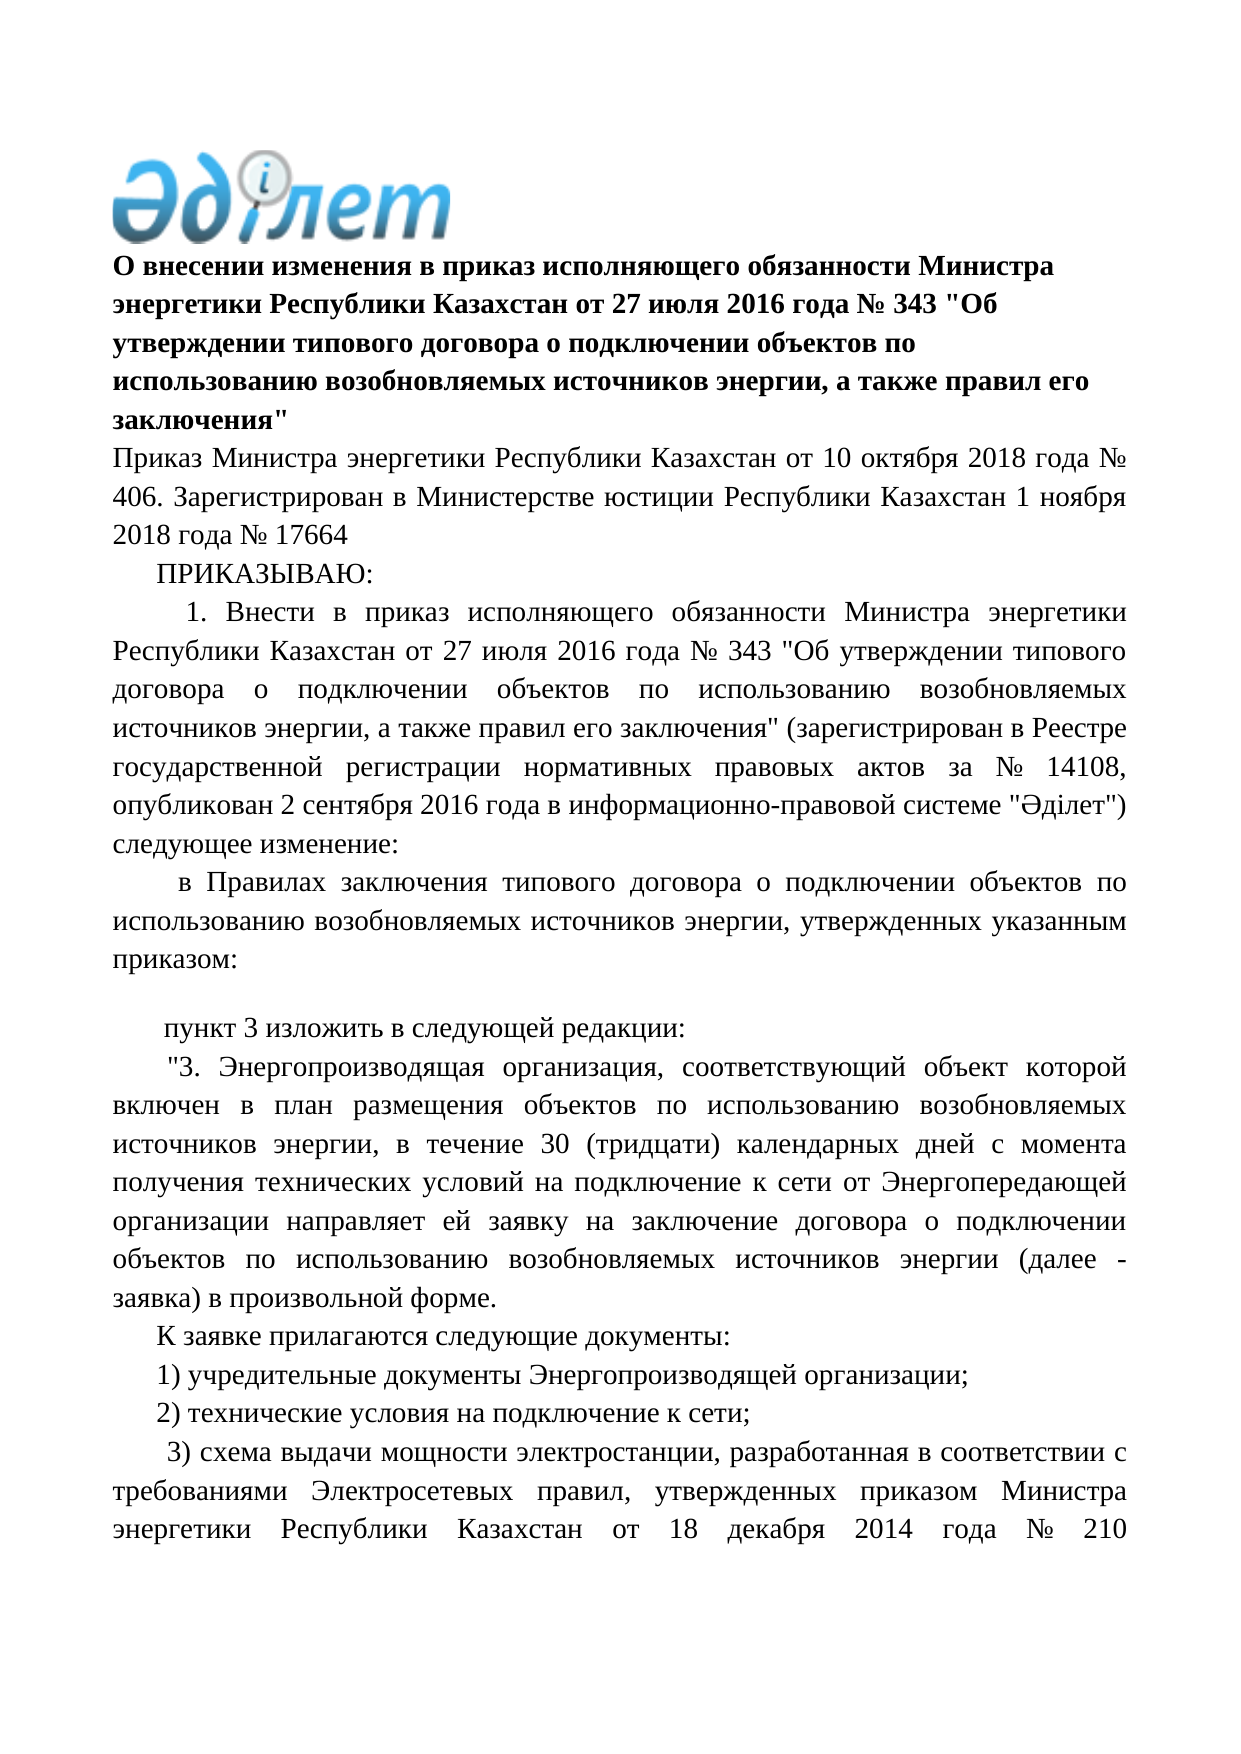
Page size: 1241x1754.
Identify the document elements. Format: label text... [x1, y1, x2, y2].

text 2) технические условия на подключение к сети; [112, 1396, 1128, 1429]
text О внесении изменения в приказ исполняющего обязанности Министра энергетики Республики Казахстан от 27 июля 2016 года № 343 "Об утверждении типового договора о подключении объектов по использованию возобновляемых источников энергии, а также правил его заключения" [112, 248, 1128, 435]
text в Правилах заключения типового договора о подключении объектов по использованию возобновляемых источников энергии, утвержденных указанным приказом: [112, 864, 1128, 975]
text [112, 1434, 1128, 1545]
text ПРИКАЗЫВАЮ: [112, 556, 1128, 589]
picture [112, 150, 451, 244]
text К заявке прилагаются следующие документы: [112, 1318, 1128, 1352]
text "3. Энергопроизводящая организация, соответствующий объект которой включен в план размещения объектов по использованию возобновляемых источников энергии, в течение 30 (тридцати) календарных дней с момента получения технических условий на подключение к сети от Энергопередающей организации направляет ей заявку на заключение договора о подключении объектов по использованию возобновляемых источников энергии (далее - заявка) в произвольной форме. [112, 1049, 1128, 1313]
text пункт 3 изложить в следующей редакции: [112, 1010, 1128, 1044]
text 1. Внести в приказ исполняющего обязанности Министра энергетики Республики Казахстан от 27 июля 2016 года № 343 "Об утверждении типового договора о подключении объектов по использованию возобновляемых источников энергии, а также правил его заключения" (зарегистрирован в Реестре государственной регистрации нормативных правовых актов за № 14108, опубликован 2 сентября 2016 года в информационно-правовой системе "Әділет") следующее изменение: [112, 594, 1128, 859]
text Приказ Министра энергетики Республики Казахстан от 10 октября 2018 года № 406. Зарегистрирован в Министерстве юстиции Республики Казахстан 1 ноября 2018 года № 17664 [112, 440, 1128, 551]
text 1) учредительные документы Энергопроизводящей организации; [112, 1357, 1128, 1391]
